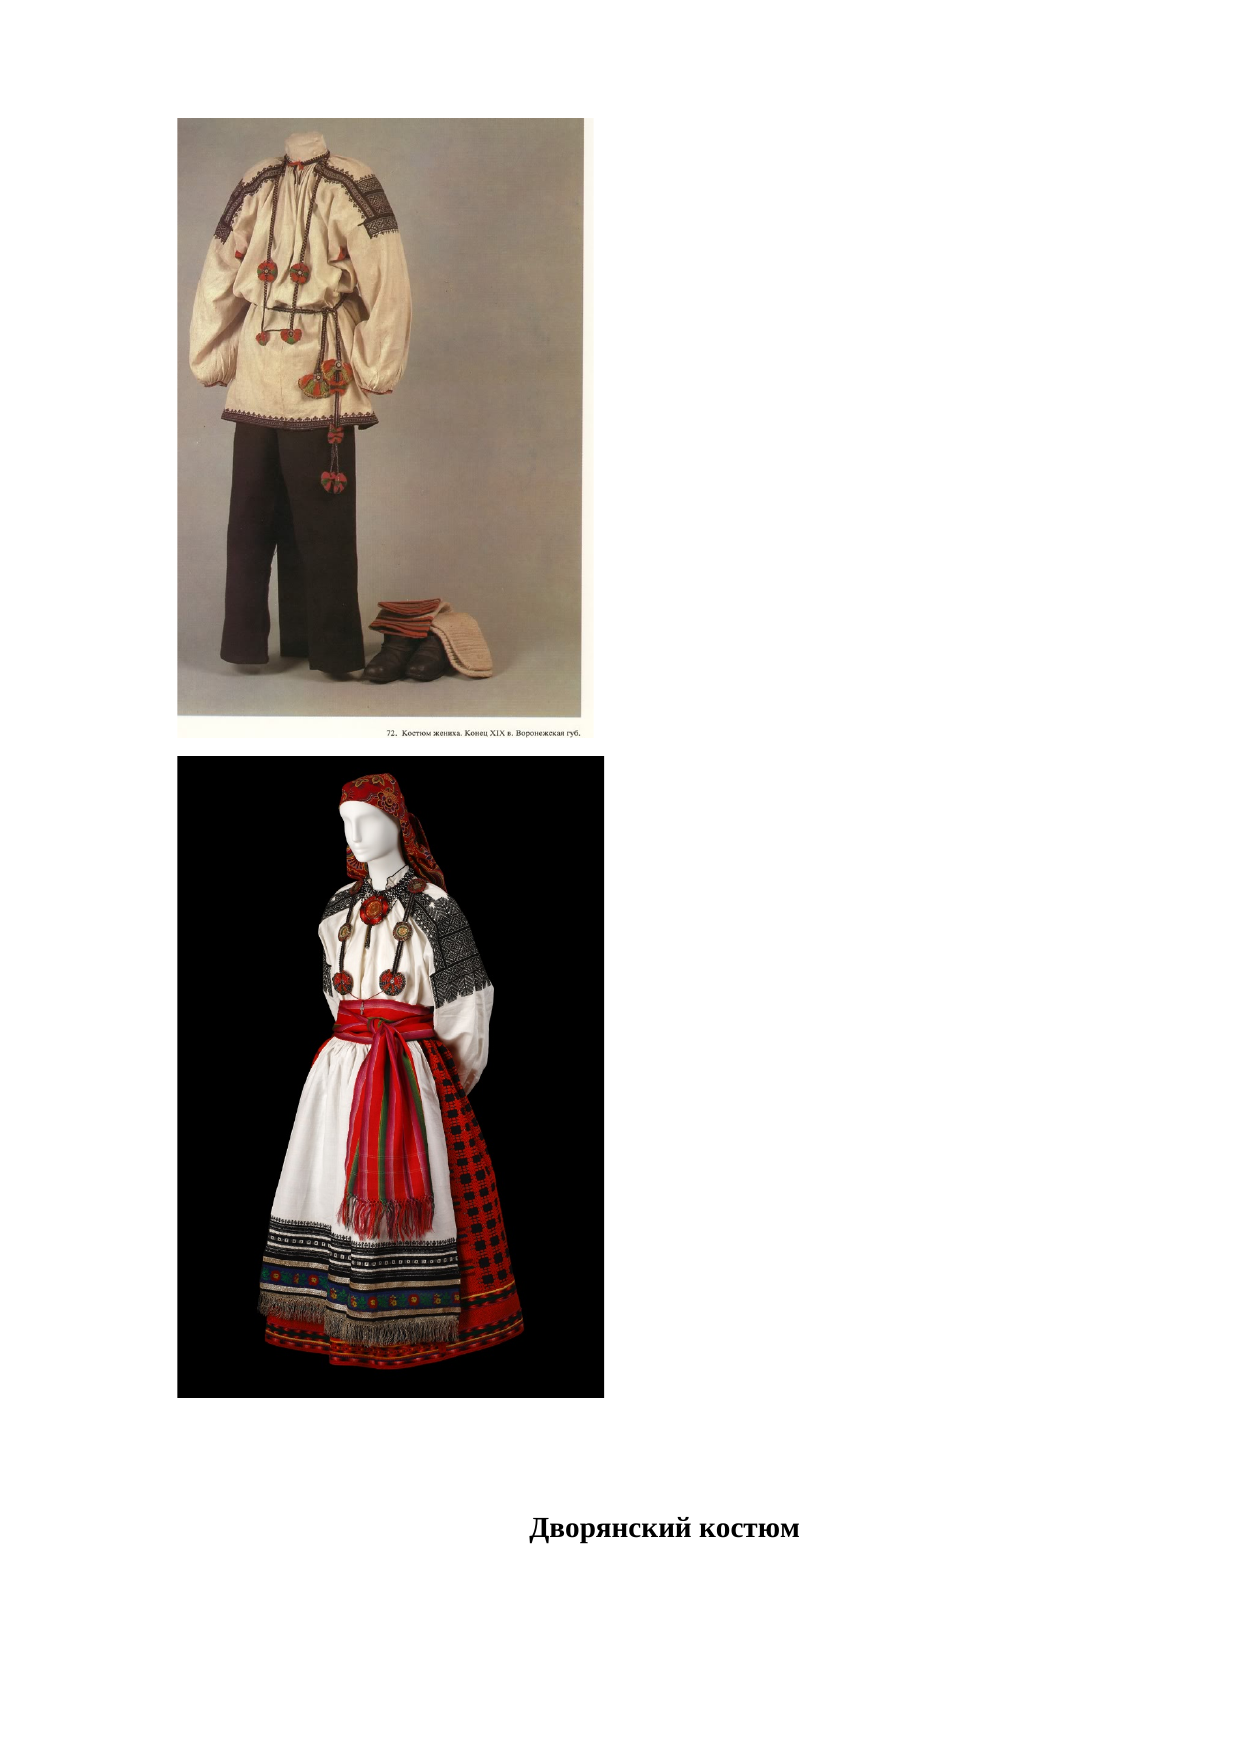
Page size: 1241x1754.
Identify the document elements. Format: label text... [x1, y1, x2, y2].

text Дворянский костюм [177, 1510, 1152, 1544]
picture [177, 118, 594, 738]
picture [177, 756, 605, 1398]
